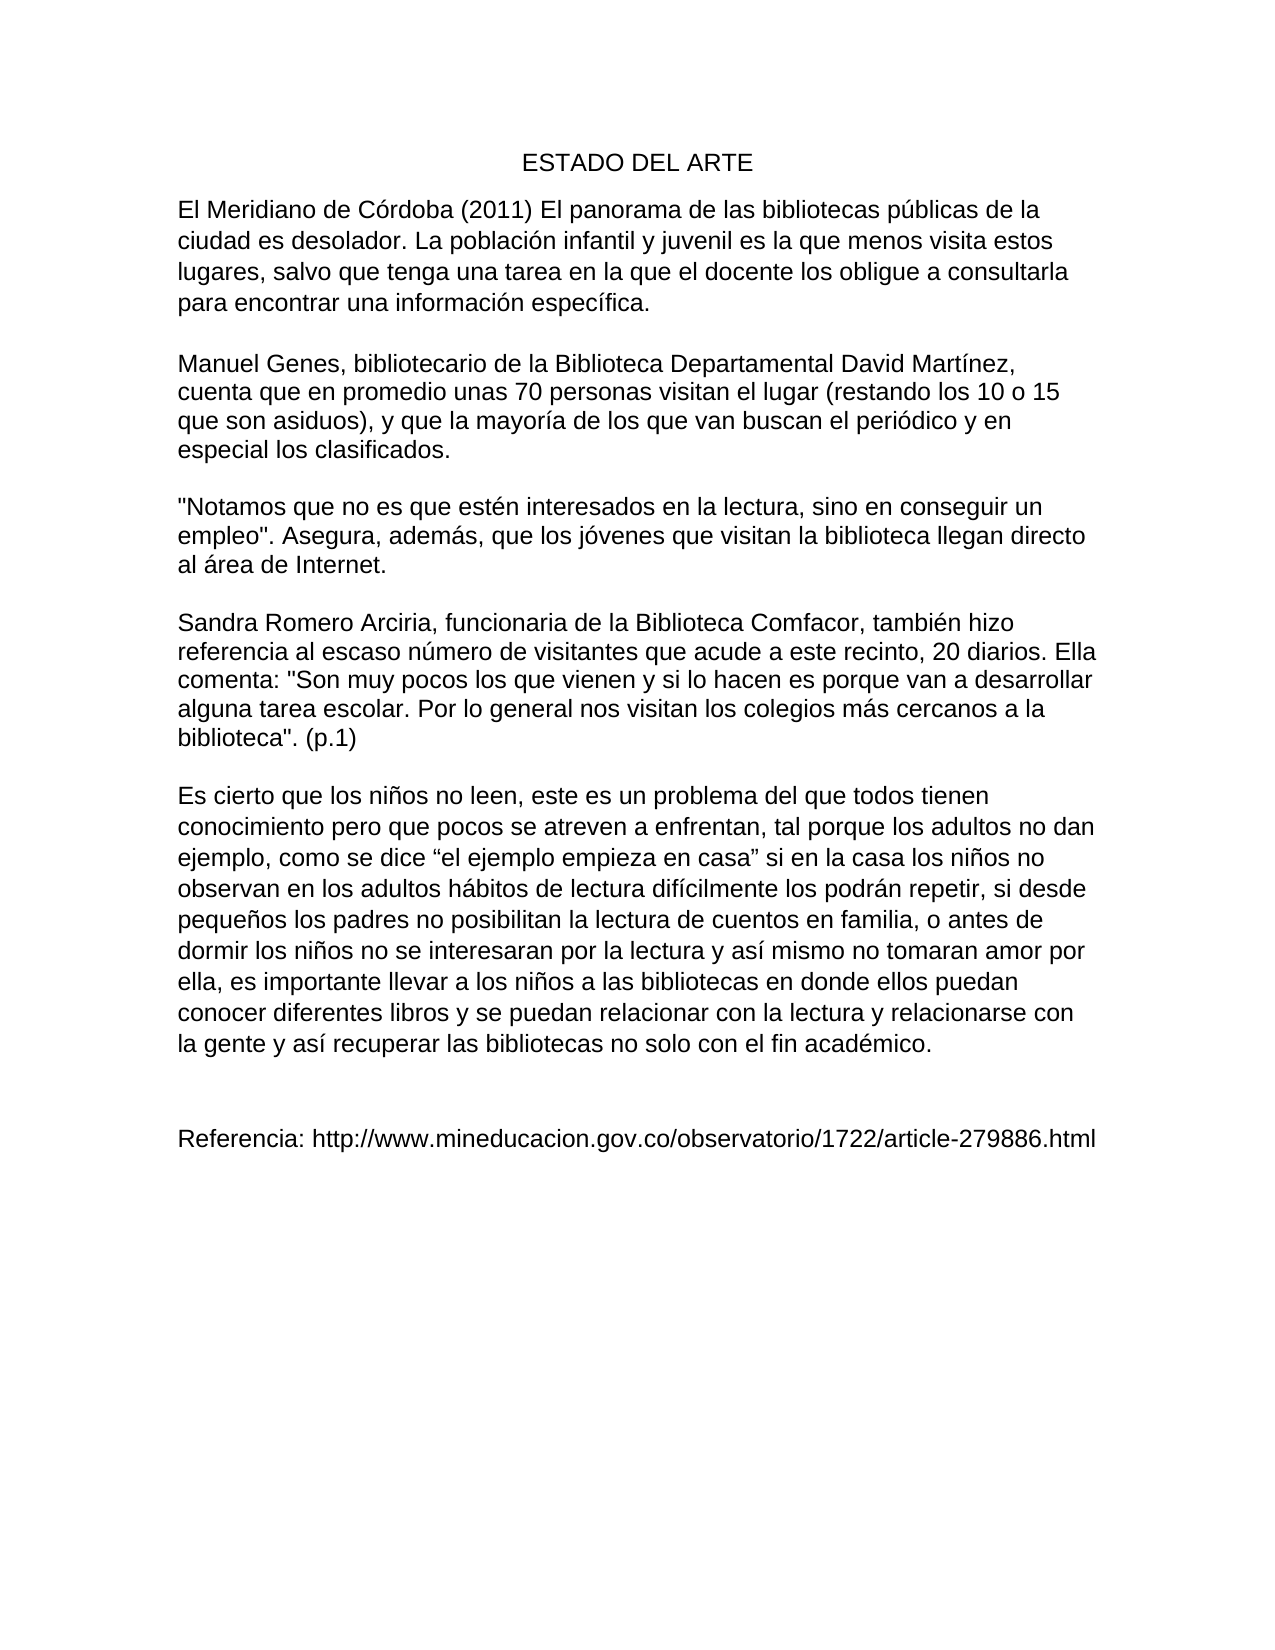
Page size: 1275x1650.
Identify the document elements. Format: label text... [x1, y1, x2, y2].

text Es cierto que los niños no leen, este es un problema del que todos tienen conocimiento pero que pocos se atreven a enfrentan, tal porque los adultos no dan ejemplo, como se dice “el ejemplo empieza en casa” si en la casa los niños no observan en los adultos hábitos de lectura difícilmente los podrán repetir, si desde pequeños los padres no posibilitan la lectura de cuentos en familia, o antes de dormir los niños no se interesaran por la lectura y así mismo no tomaran amor por ella, es importante llevar a los niños a las bibliotecas en donde ellos puedan conocer diferentes libros y se puedan relacionar con la lectura y relacionarse con la gente y así recuperar las bibliotecas no solo con el fin académico. [177, 781, 1098, 1058]
text ESTADO DEL ARTE [177, 148, 1098, 176]
text Sandra Romero Arciria, funcionaria de la Biblioteca Comfacor, también hizo referencia al escaso número de visitantes que acude a este recinto, 20 diarios. Ella comenta: "Son muy pocos los que vienen y si lo hacen es porque van a desarrollar alguna tarea escolar. Por lo general nos visitan los colegios más cercanos a la biblioteca". (p.1) [177, 608, 1098, 752]
text Referencia: http://www.mineducacion.gov.co/observatorio/1722/article-279886.html [177, 1124, 1098, 1153]
text El Meridiano de Córdoba (2011) El panorama de las bibliotecas públicas de la ciudad es desolador. La población infantil y juvenil es la que menos visita estos lugares, salvo que tenga una tarea en la que el docente los obligue a consultarla para encontrar una información específica. [177, 195, 1098, 317]
text Manuel Genes, bibliotecario de la Biblioteca Departamental David Martínez, cuenta que en promedio unas 70 personas visitan el lugar (restando los 10 o 15 que son asiduos), y que la mayoría de los que van buscan el periódico y en especial los clasificados. "Notamos que no es que estén interesados en la lectura, sino en conseguir un empleo". Asegura, además, que los jóvenes que visitan la biblioteca llegan directo al área de Internet. [177, 349, 1098, 579]
